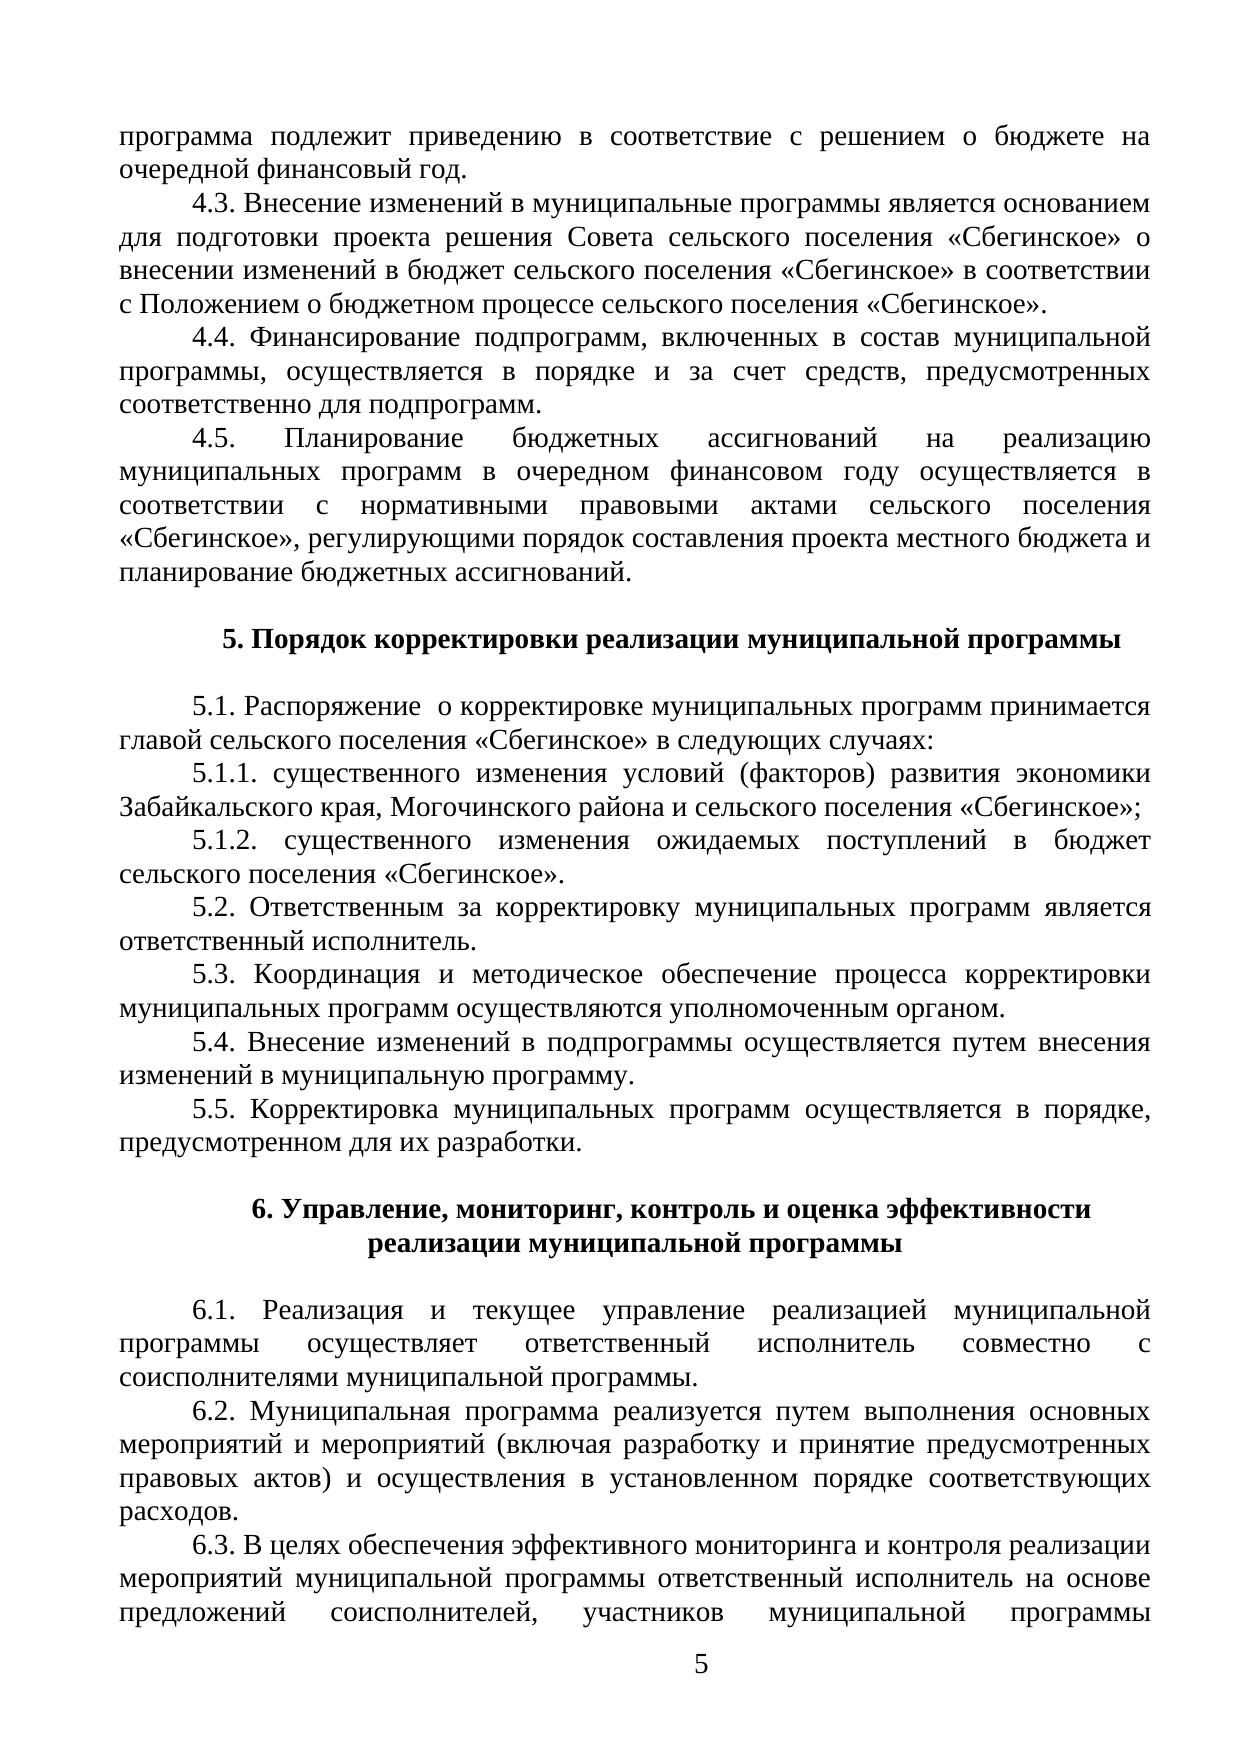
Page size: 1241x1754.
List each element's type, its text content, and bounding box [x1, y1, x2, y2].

text 5.1.2. существенного изменения ожидаемых поступлений в бюджет сельского поселения «Сбегинское». [119, 822, 1152, 889]
text 5.1.1. существенного изменения условий (факторов) развития экономики Забайкальского края, Могочинского района и сельского поселения «Сбегинское»; [119, 755, 1152, 822]
text 5. Порядок корректировки реализации муниципальной программы [119, 621, 1152, 655]
text 5.1. Распоряжение о корректировке муниципальных программ принимается главой сельского поселения «Сбегинское» в следующих случаях: [119, 688, 1152, 755]
text 4.4. Финансирование подпрограмм, включенных в состав муниципальной программы, осуществляется в порядке и за счет средств, предусмотренных соответственно для подпрограмм. [119, 319, 1152, 420]
text 5.5. Корректировка муниципальных программ осуществляется в порядке, предусмотренном для их разработки. [119, 1091, 1152, 1158]
text 4.3. Внесение изменений в муниципальные программы является основанием для подготовки проекта решения Совета сельского поселения «Сбегинское» о внесении изменений в бюджет сельского поселения «Сбегинское» в соответствии с Положением о бюджетном процессе сельского поселения «Сбегинское». [119, 185, 1152, 319]
text 5.4. Внесение изменений в подпрограммы осуществляется путем внесения изменений в муниципальную программу. [119, 1024, 1152, 1091]
text 6.2. Муниципальная программа реализуется путем выполнения основных мероприятий и мероприятий (включая разработку и принятие предусмотренных правовых актов) и осуществления в установленном порядке соответствующих расходов. [119, 1393, 1152, 1527]
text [119, 118, 1152, 185]
text 6. Управление, мониторинг, контроль и оценка эффективности реализации муниципальной программы [119, 1191, 1152, 1258]
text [119, 1527, 1152, 1627]
text 5.2. Ответственным за корректировку муниципальных программ является ответственный исполнитель. [119, 889, 1152, 957]
text 5.3. Координация и методическое обеспечение процесса корректировки муниципальных программ осуществляются уполномоченным органом. [119, 957, 1152, 1024]
text 6.1. Реализация и текущее управление реализацией муниципальной программы осуществляет ответственный исполнитель совместно с соисполнителями муниципальной программы. [119, 1292, 1152, 1393]
text 4.5. Планирование бюджетных ассигнований на реализацию муниципальных программ в очередном финансовом году осуществляется в соответствии с нормативными правовыми актами сельского поселения «Сбегинское», регулирующими порядок составления проекта местного бюджета и планирование бюджетных ассигнований. [119, 420, 1152, 588]
